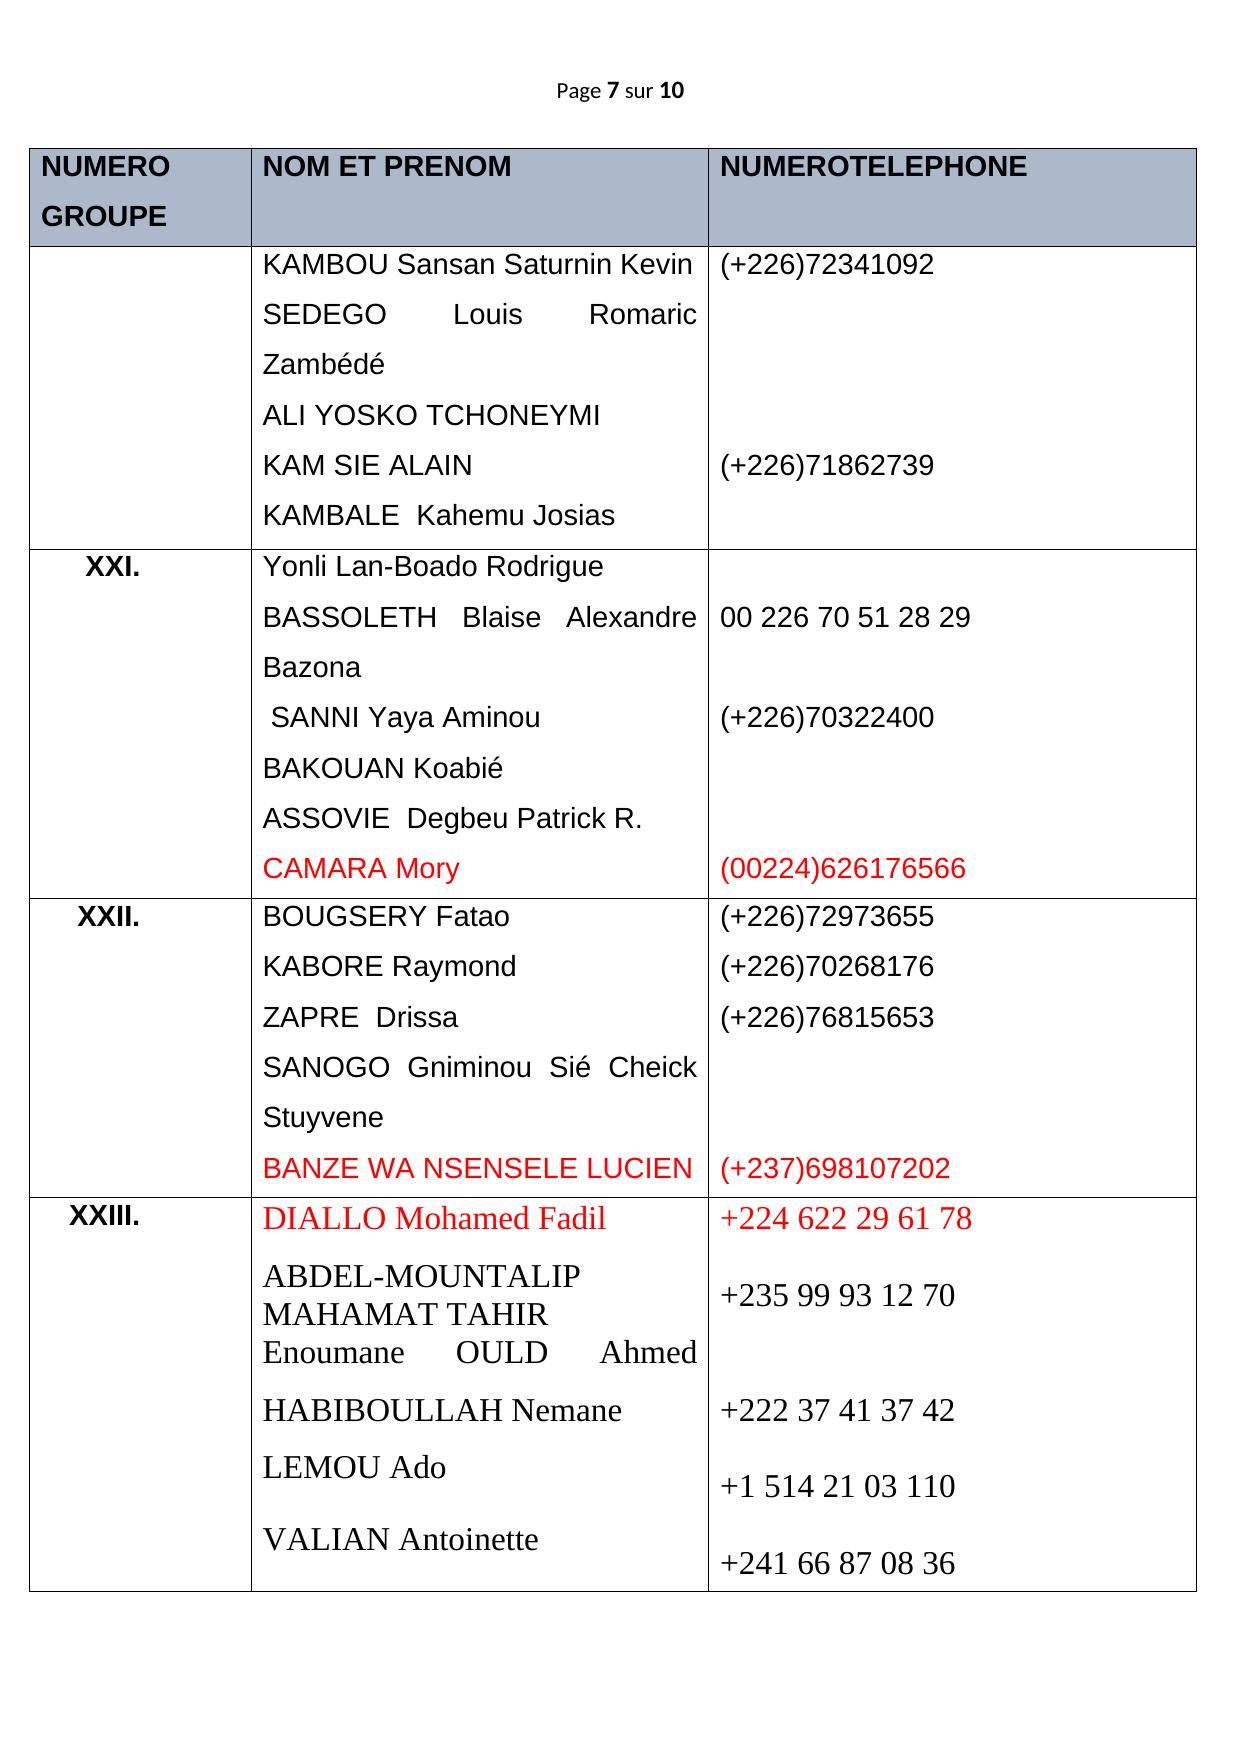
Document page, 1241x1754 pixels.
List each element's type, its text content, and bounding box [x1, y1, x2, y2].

table_cell Yonli Lan-Boado Rodrigue BASSOLETH Blaise Alexandre Bazona SANNI Yaya Aminou BAKOUAN Koabié ASSOVIE Degbeu Patrick R. CAMARA Mory [252, 550, 708, 898]
table_cell 00 226 70 51 28 29 (+226)70322400 (00224)626176566 [709, 550, 1196, 898]
table_cell [30, 247, 251, 548]
table_cell (+226)72973655 (+226)70268176 (+226)76815653 (+237)698107202 [709, 899, 1196, 1197]
table_cell [30, 899, 251, 1197]
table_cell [252, 247, 708, 548]
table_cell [709, 1198, 1196, 1591]
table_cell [252, 1198, 708, 1591]
table_cell [30, 1198, 251, 1591]
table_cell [709, 247, 1196, 548]
table_header NOM ET PRENOM [252, 149, 708, 246]
table_cell [30, 550, 251, 898]
table_header NUMEROTELEPHONE [709, 149, 1196, 246]
table_cell BOUGSERY Fatao KABORE Raymond ZAPRE Drissa SANOGO Gniminou Sié Cheick Stuyvene BANZE WA NSENSELE LUCIEN [252, 899, 708, 1197]
table_header NUMERO GROUPE [30, 149, 251, 246]
